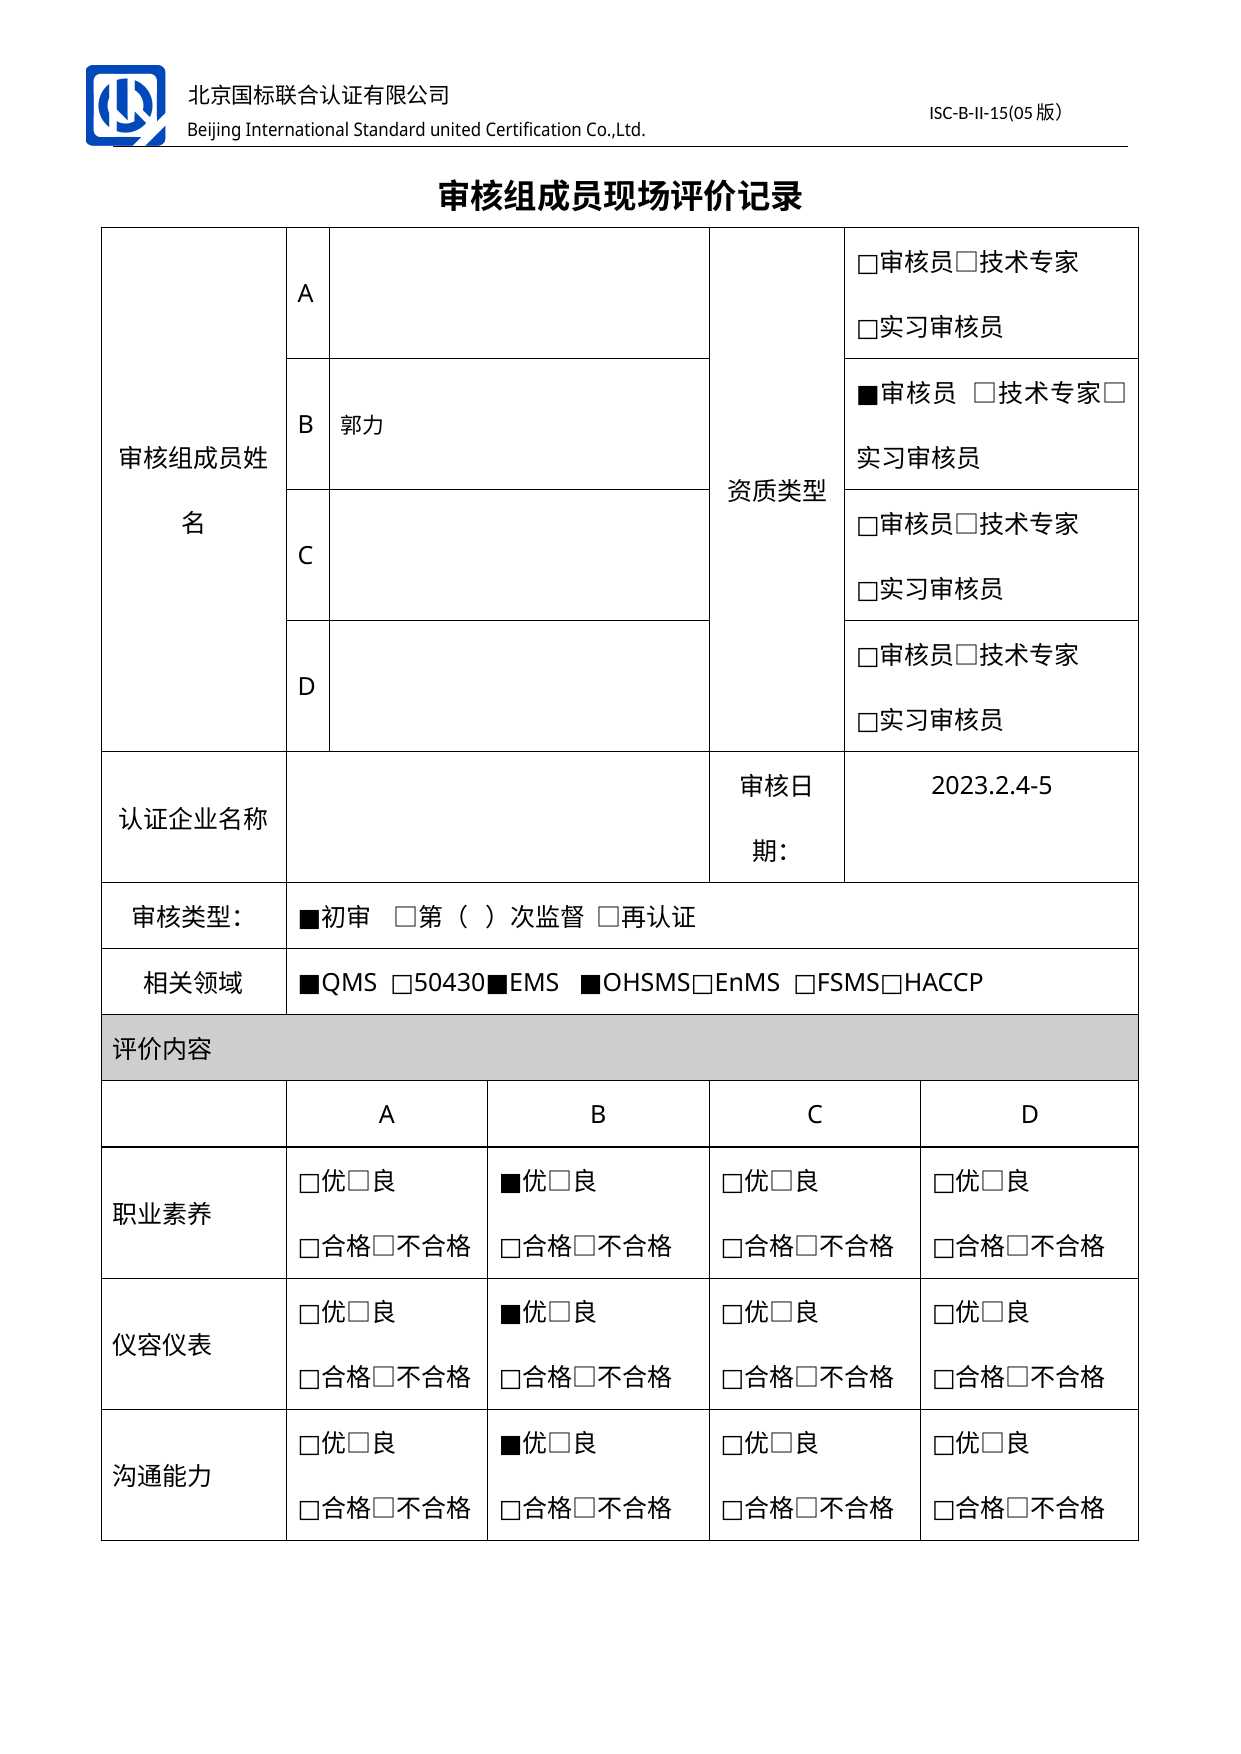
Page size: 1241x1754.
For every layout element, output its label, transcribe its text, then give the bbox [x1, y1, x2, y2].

table_cell □优□良 □合格□不合格 [921, 1279, 1138, 1408]
table_cell 郭力 [330, 359, 709, 489]
table_cell ■优□良 □合格□不合格 [488, 1148, 709, 1277]
table_cell 认证企业名称 [102, 752, 286, 882]
table_cell □优□良 □合格□不合格 [921, 1410, 1138, 1539]
table_cell ■优□良 □合格□不合格 [488, 1410, 709, 1539]
table_cell 2023.2.4-5 [845, 752, 1138, 882]
table_cell □优□良 □合格□不合格 [921, 1148, 1138, 1277]
table_header [330, 228, 709, 358]
table_cell [102, 1081, 286, 1146]
table_cell D [921, 1081, 1138, 1146]
table_cell 相关领域 [102, 949, 286, 1014]
table_cell ■优□良 □合格□不合格 [488, 1279, 709, 1408]
table_cell C [710, 1081, 920, 1146]
table_cell □优□良 □合格□不合格 [710, 1279, 920, 1408]
table_cell [330, 490, 709, 620]
table_header 审核组成员姓名 [102, 228, 286, 751]
table_cell ■初审 □第（ ）次监督 □再认证 [287, 883, 1138, 948]
table_cell B [488, 1081, 709, 1146]
table_cell 审核日期： [710, 752, 844, 882]
table_cell 仪容仪表 [102, 1279, 286, 1408]
table_cell [287, 752, 709, 882]
table_cell □优□良 □合格□不合格 [287, 1410, 487, 1539]
table_cell [330, 621, 709, 751]
picture [86, 65, 166, 146]
table_cell A [287, 1081, 487, 1146]
table_cell 审核类型： [102, 883, 286, 948]
table_cell ■QMS □50430■EMS ■OHSMS□EnMS □FSMS□HACCP [287, 949, 1138, 1014]
table_header □审核员□技术专家 □实习审核员 [845, 228, 1138, 358]
table_cell □优□良 □合格□不合格 [710, 1410, 920, 1539]
table_cell □审核员□技术专家 □实习审核员 [845, 490, 1138, 620]
table_cell C [287, 490, 329, 620]
table_cell D [287, 621, 329, 751]
table_header 资质类型 [710, 228, 844, 751]
table_cell 评价内容 [102, 1015, 1138, 1080]
table_cell □优□良 □合格□不合格 [287, 1148, 487, 1277]
table_cell □优□良 □合格□不合格 [710, 1148, 920, 1277]
table_cell B [287, 359, 329, 489]
table_cell 职业素养 [102, 1148, 286, 1277]
table_cell □审核员□技术专家 □实习审核员 [845, 621, 1138, 751]
table_cell ■审核员 □技术专家□实习审核员 [845, 359, 1138, 489]
table_cell □优□良 □合格□不合格 [287, 1279, 487, 1408]
table_cell 沟通能力 [102, 1410, 286, 1539]
text 审核组成员现场评价记录 [112, 162, 1128, 227]
table_header A [287, 228, 329, 358]
